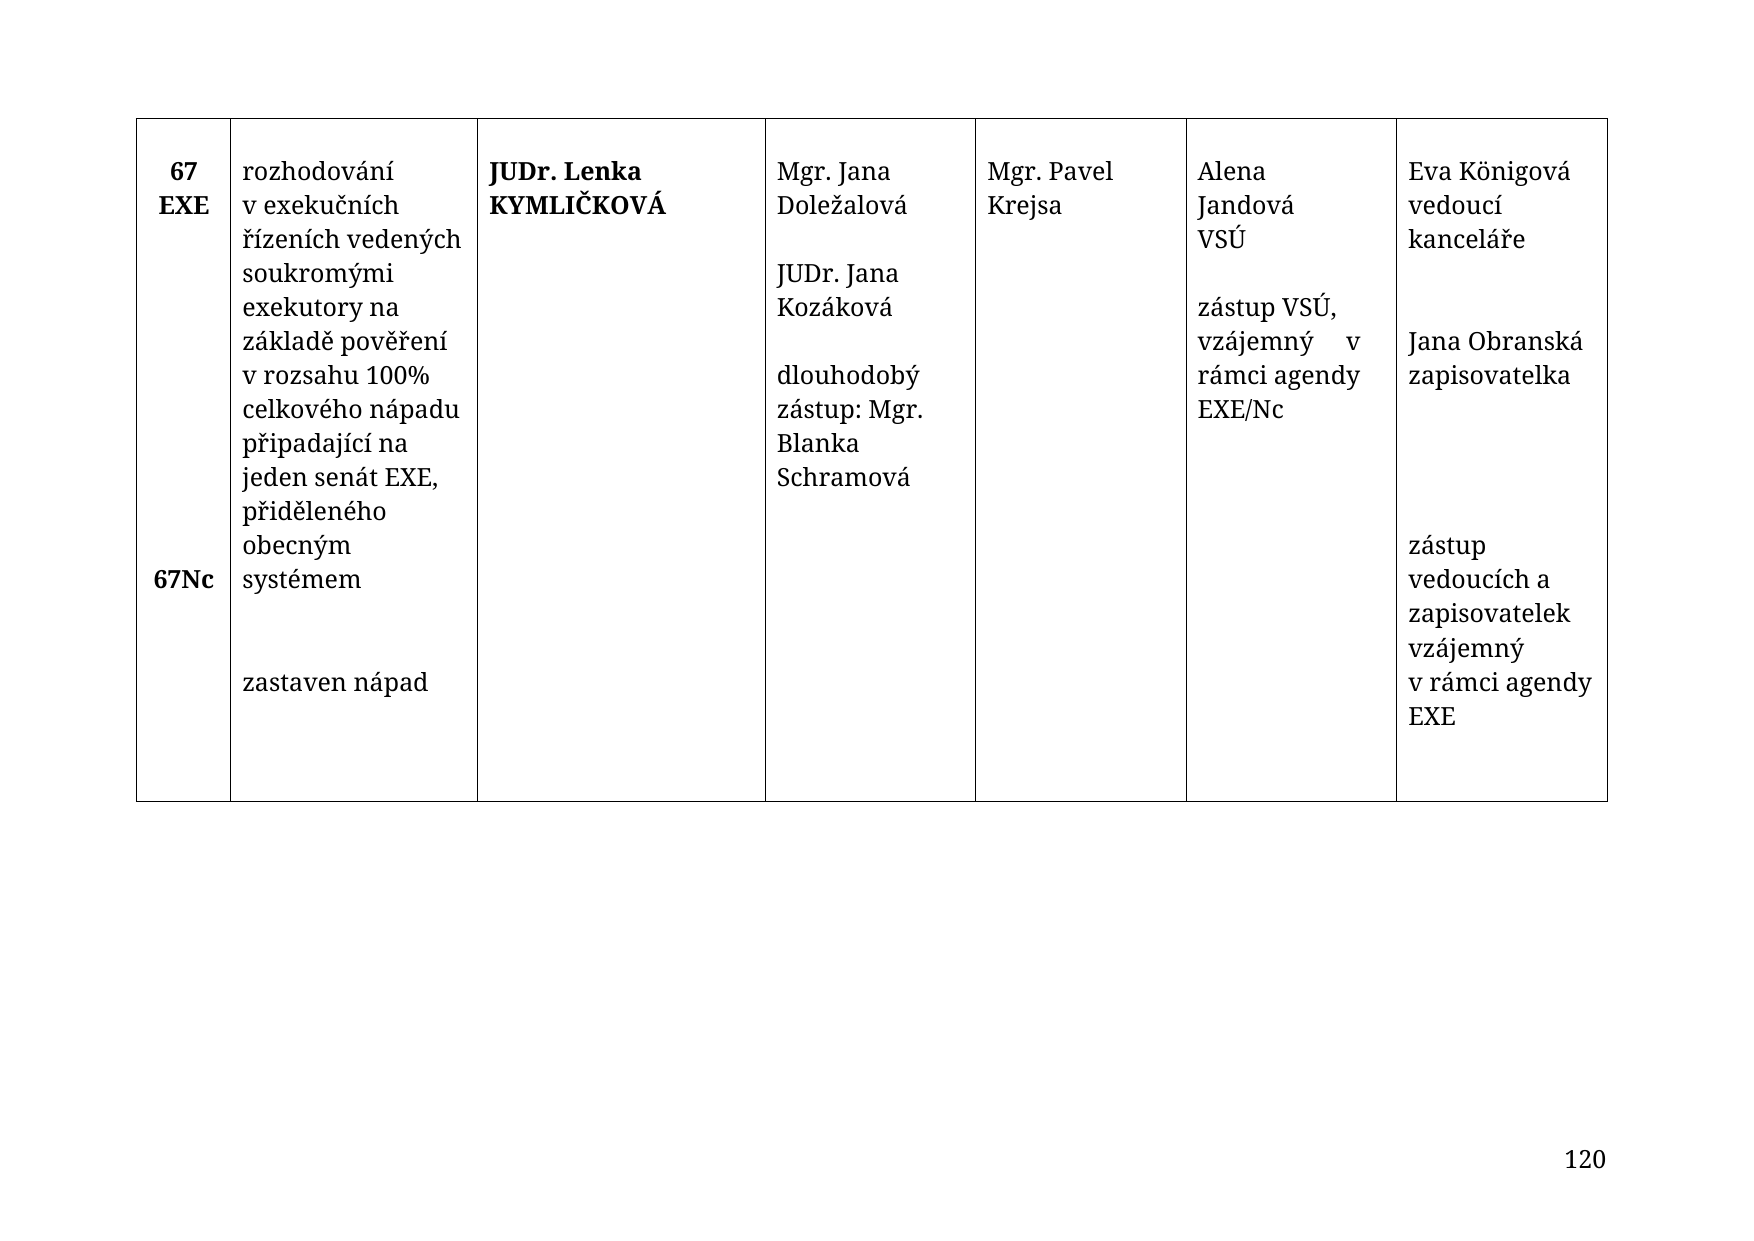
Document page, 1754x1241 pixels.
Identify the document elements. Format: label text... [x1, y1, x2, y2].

table_cell 67 EXE 67Nc [137, 119, 230, 801]
table_cell Mgr. Jana Doležalová JUDr. Jana Kozáková dlouhodobý zástup: Mgr. Blanka Schramová [766, 119, 975, 801]
table_cell JUDr. Lenka KYMLIČKOVÁ [478, 119, 765, 801]
table_cell rozhodování v exekučních řízeních vedených soukromými exekutory na základě pověření v rozsahu 100% celkového nápadu připadající na jeden senát EXE, přiděleného obecným systémem zastaven nápad [231, 119, 477, 801]
table_cell Mgr. Pavel Krejsa [976, 119, 1186, 801]
table_cell Eva Königová vedoucí kanceláře Jana Obranská zapisovatelka zástup vedoucích a zapisovatelek vzájemný v rámci agendy EXE [1397, 119, 1607, 801]
table_cell Alena Jandová VSÚ zástup VSÚ, vzájemný v rámci agendy EXE/Nc [1187, 119, 1396, 801]
